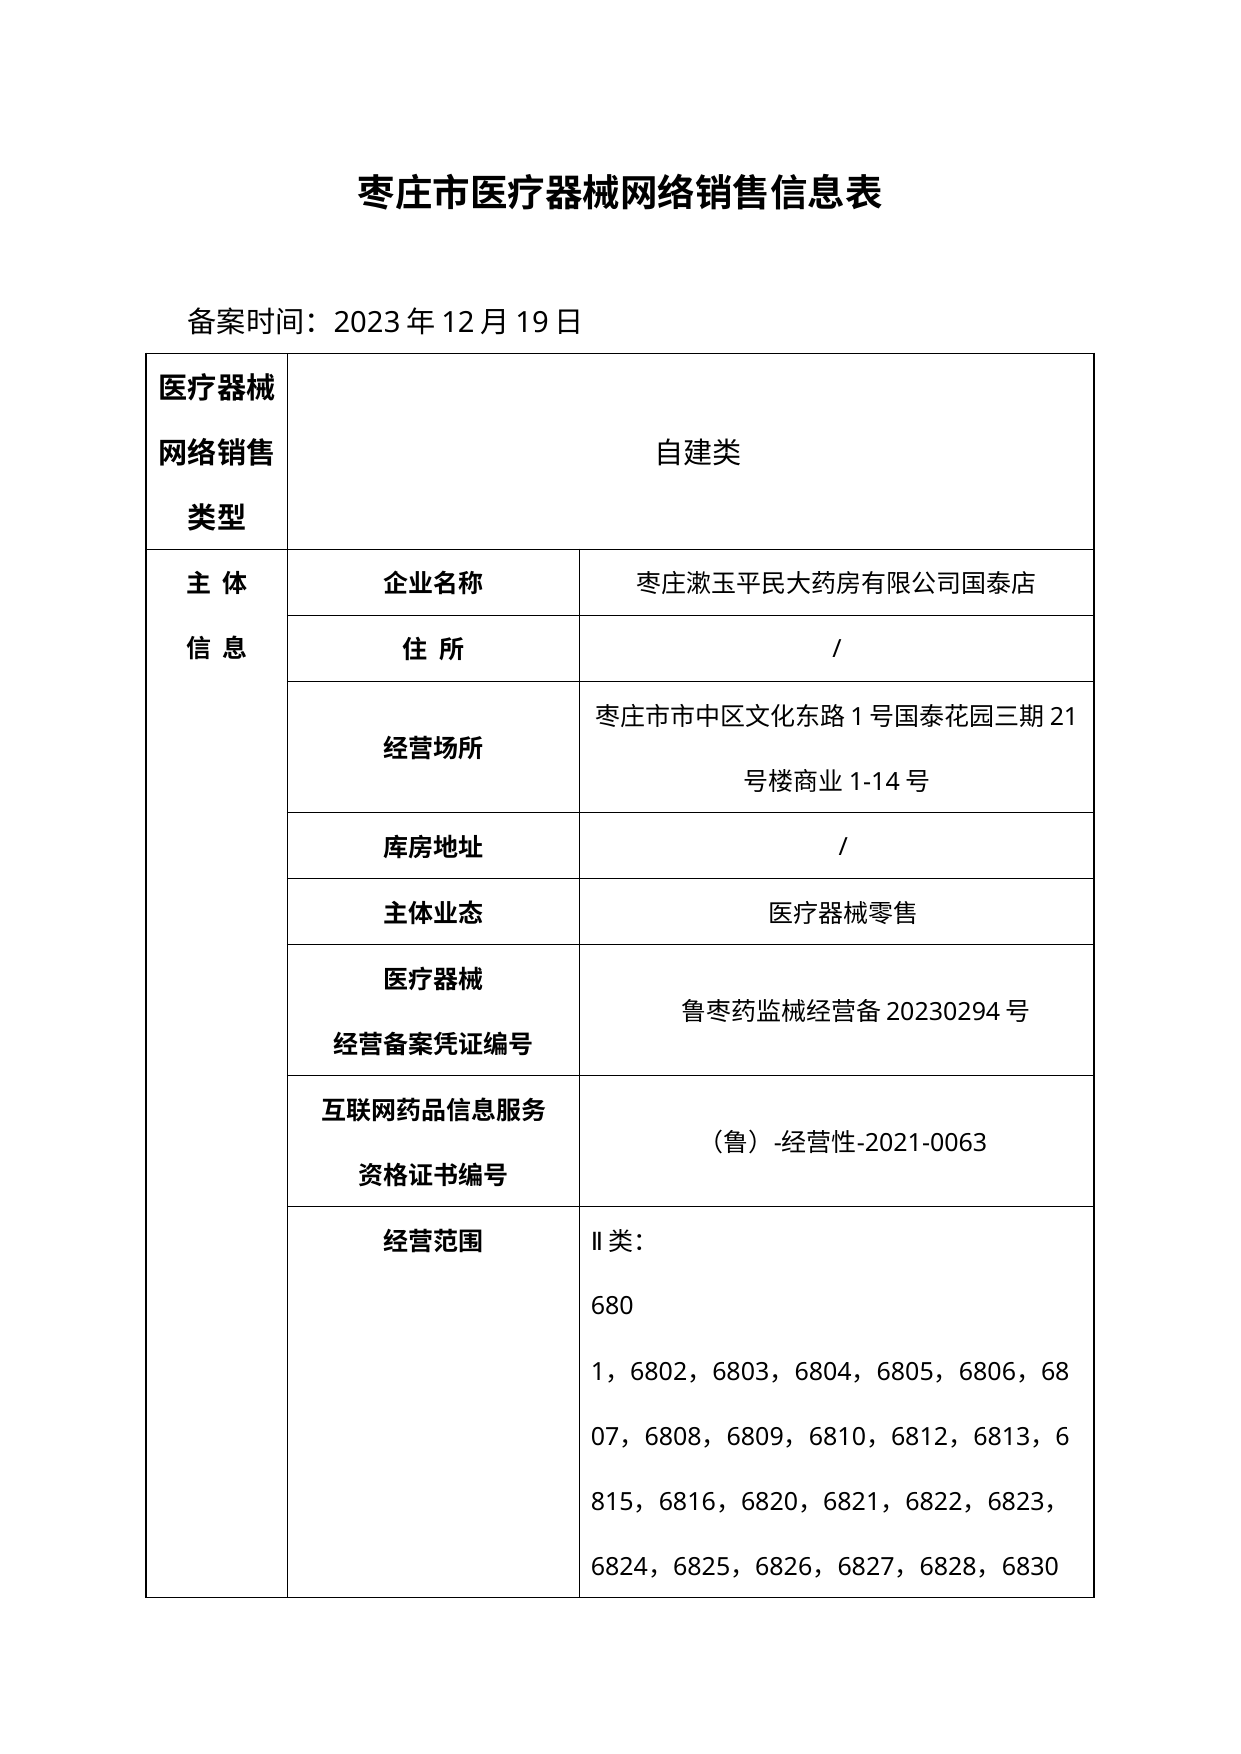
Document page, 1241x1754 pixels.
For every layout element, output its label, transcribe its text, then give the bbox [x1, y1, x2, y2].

text 枣庄市医疗器械网络销售信息表 [187, 157, 1053, 222]
text 备案时间：2023年12月19日 [187, 287, 1053, 352]
table_cell 经营场所 [288, 682, 579, 812]
table_cell 医疗器械零售 [580, 879, 1093, 944]
table_cell / [580, 813, 1093, 878]
table_cell 医疗器械 经营备案凭证编号 [288, 945, 579, 1075]
table_cell 住 所 [288, 616, 579, 681]
table_cell / [580, 616, 1093, 681]
table_cell 主 体 信 息 [147, 550, 287, 1597]
table_cell 经营范围 [288, 1207, 579, 1597]
table_cell 库房地址 [288, 813, 579, 878]
table_cell 鲁枣药监械经营备20230294号 [580, 945, 1093, 1075]
table_header 自建类 [288, 354, 1093, 548]
table_cell 枣庄市市中区文化东路1号国泰花园三期21号楼商业1-14号 [580, 682, 1093, 812]
table_header 医疗器械 网络销售类型 [147, 354, 287, 548]
table_cell 枣庄漱玉平民大药房有限公司国泰店 [580, 550, 1093, 614]
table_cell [580, 1207, 1093, 1597]
table_cell （鲁）-经营性-2021-0063 [580, 1076, 1093, 1206]
table_cell 主体业态 [288, 879, 579, 944]
table_cell 互联网药品信息服务 资格证书编号 [288, 1076, 579, 1206]
table_cell 企业名称 [288, 550, 579, 614]
